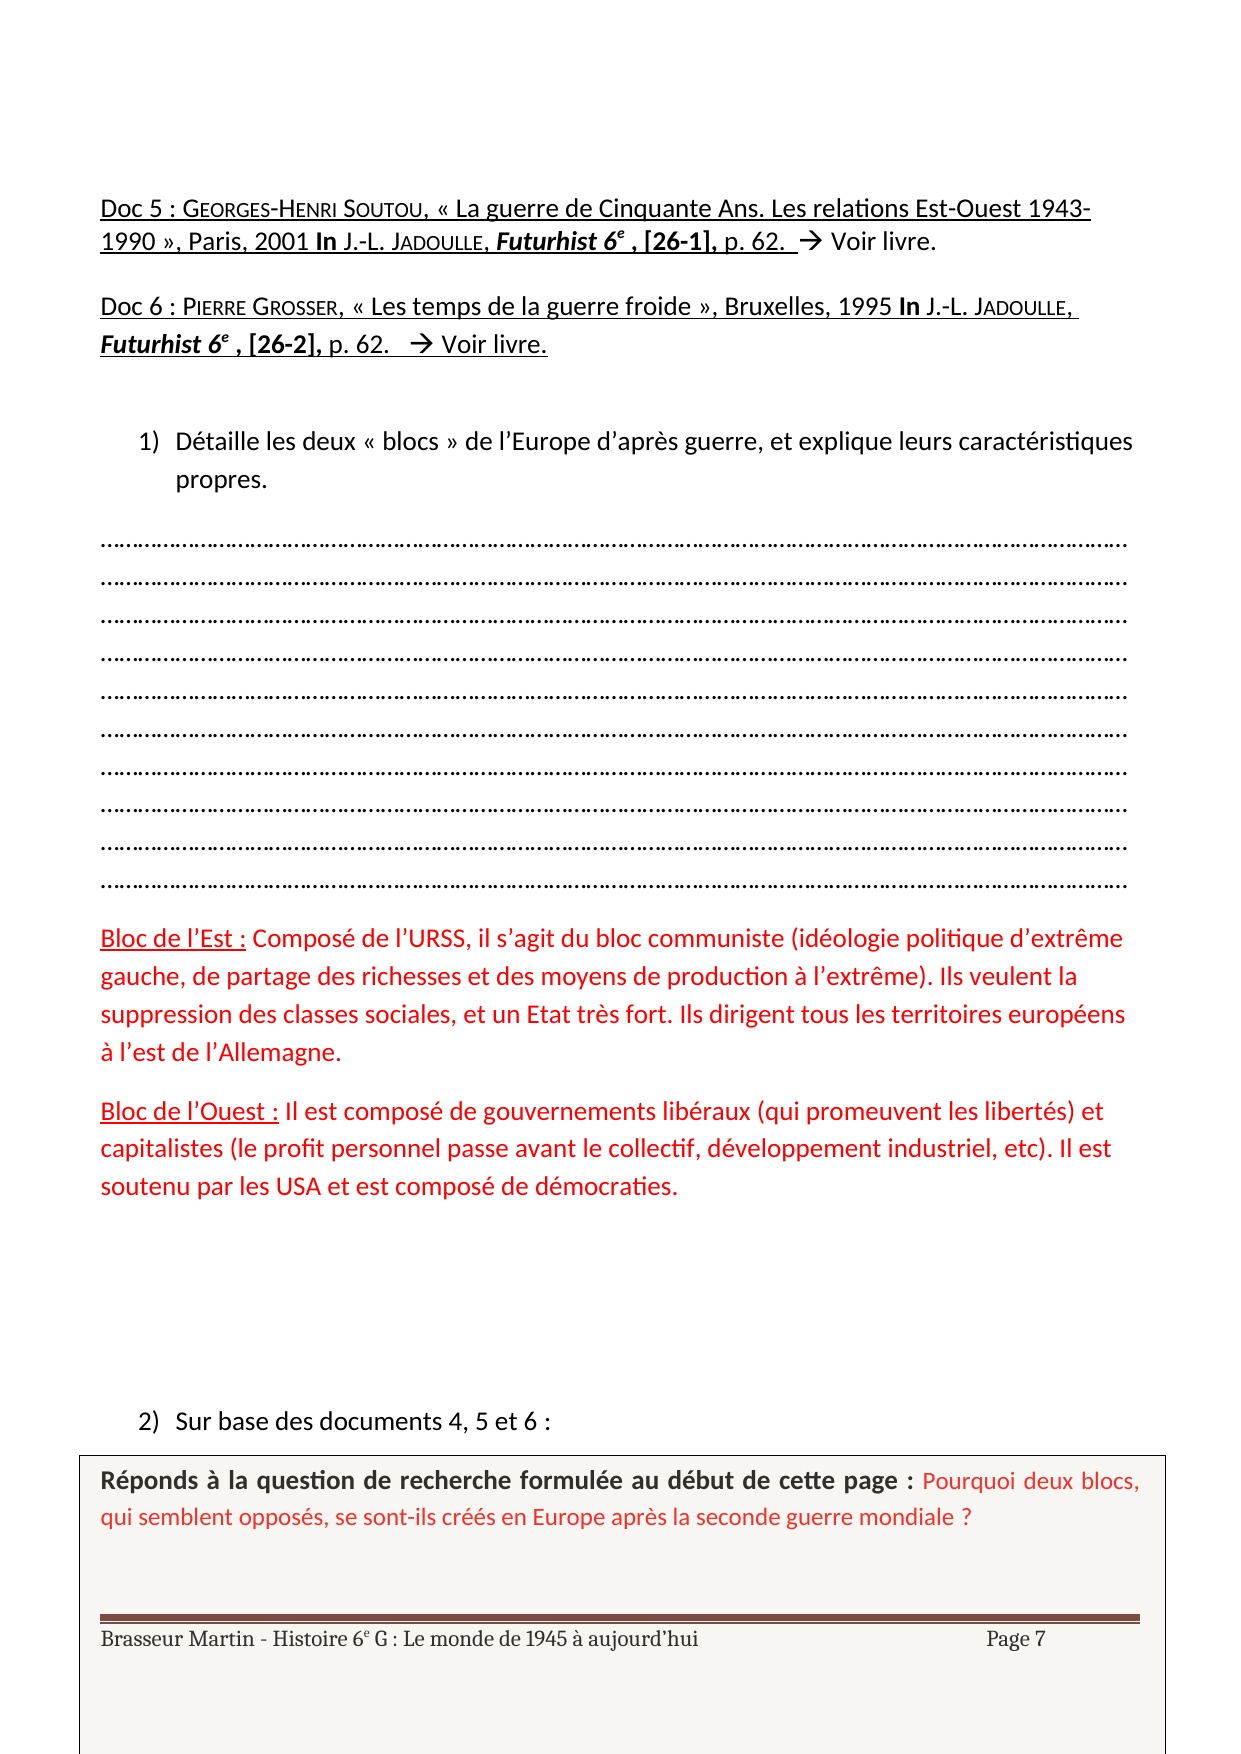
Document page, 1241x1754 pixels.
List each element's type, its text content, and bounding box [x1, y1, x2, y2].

text Bloc de l’Ouest : Il est composé de gouvernements libéraux (qui promeuvent les libertés) et capitalistes (le profit personnel passe avant le collectif, développement industriel, etc). Il est soutenu par les USA et est composé de démocraties. [100, 1094, 1140, 1203]
text Doc 6 : Pierre Grosser, « Les temps de la guerre froide », Bruxelles, 1995 In J.-L. Jadoulle, Futurhist 6e , [26-2], p. 62. Voir livre. [100, 289, 1140, 360]
text Bloc de l’Est : Composé de l’URSS, il s’agit du bloc communiste (idéologie politique d’extrême gauche, de partage des richesses et des moyens de production à l’extrême). Ils veulent la suppression des classes sociales, et un Etat très fort. Ils dirigent tous les territoires européens à l’est de l’Allemagne. [100, 921, 1140, 1068]
list Détaille les deux « blocs » de l’Europe d’après guerre, et explique leurs caractéristiques propres. [138, 424, 1140, 496]
text Doc 5 : Georges-Henri Soutou, « La guerre de Cinquante Ans. Les relations Est-Ouest 1943-1990 », Paris, 2001 In J.-L. Jadoulle, Futurhist 6e , [26-1], p. 62. Voir livre. [100, 191, 1140, 257]
list Sur base des documents 4, 5 et 6 : [138, 1404, 1140, 1438]
text ………………………………………………………………………………………………………………………………………………………………………………………………………………………………………………………………………………………………………………………………………………………………………………………………………………………………………………………………………………………………………………………………………………………………………………………………………………………………………………………………………………………………………………………………………………………………………………………………………………………………………………………………………………………………………………………………………………………………………………………………………………………………………………………………………………………………………………………………………………………………………………………………………………………………………………………………………………………………………………………………………………………………………………………………………………………………………………………………………………………………………………………… [100, 521, 1140, 896]
